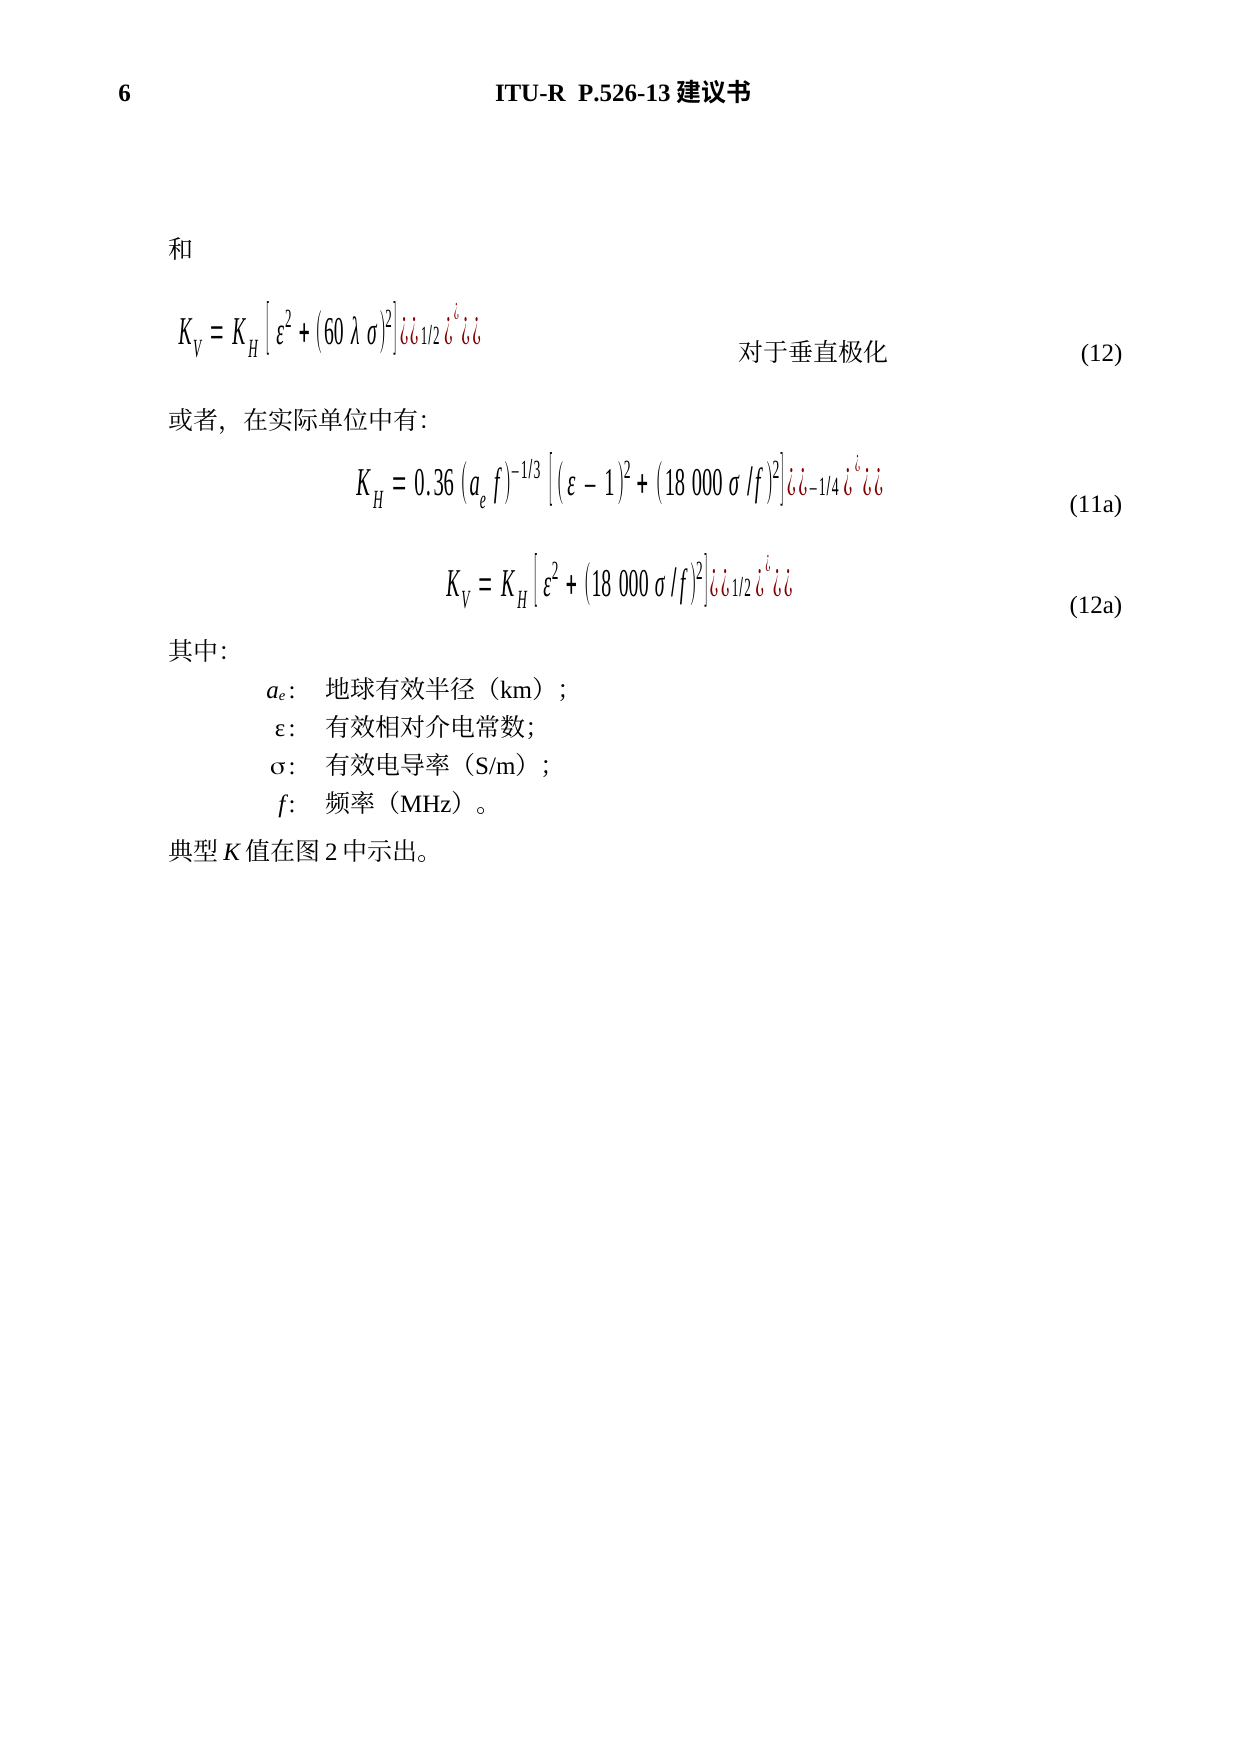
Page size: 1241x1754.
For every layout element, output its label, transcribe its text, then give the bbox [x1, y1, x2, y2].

text 典型K值在图2中示出。 [118, 832, 1122, 868]
text 和 [118, 230, 1122, 266]
text (12a) [118, 550, 1122, 619]
text 或者，在实际单位中有： [118, 400, 1122, 436]
text (11a) [118, 449, 1122, 518]
text ae : 地球有效半径（km）； [118, 669, 1122, 705]
text 其中： [118, 631, 1122, 667]
text 对于垂直极化 (12) [118, 298, 1122, 369]
text f : 频率（MHz）。 [118, 783, 1122, 819]
text  : 有效电导率（S/m）； [118, 745, 1122, 781]
text ε : 有效相对介电常数； [118, 707, 1122, 743]
